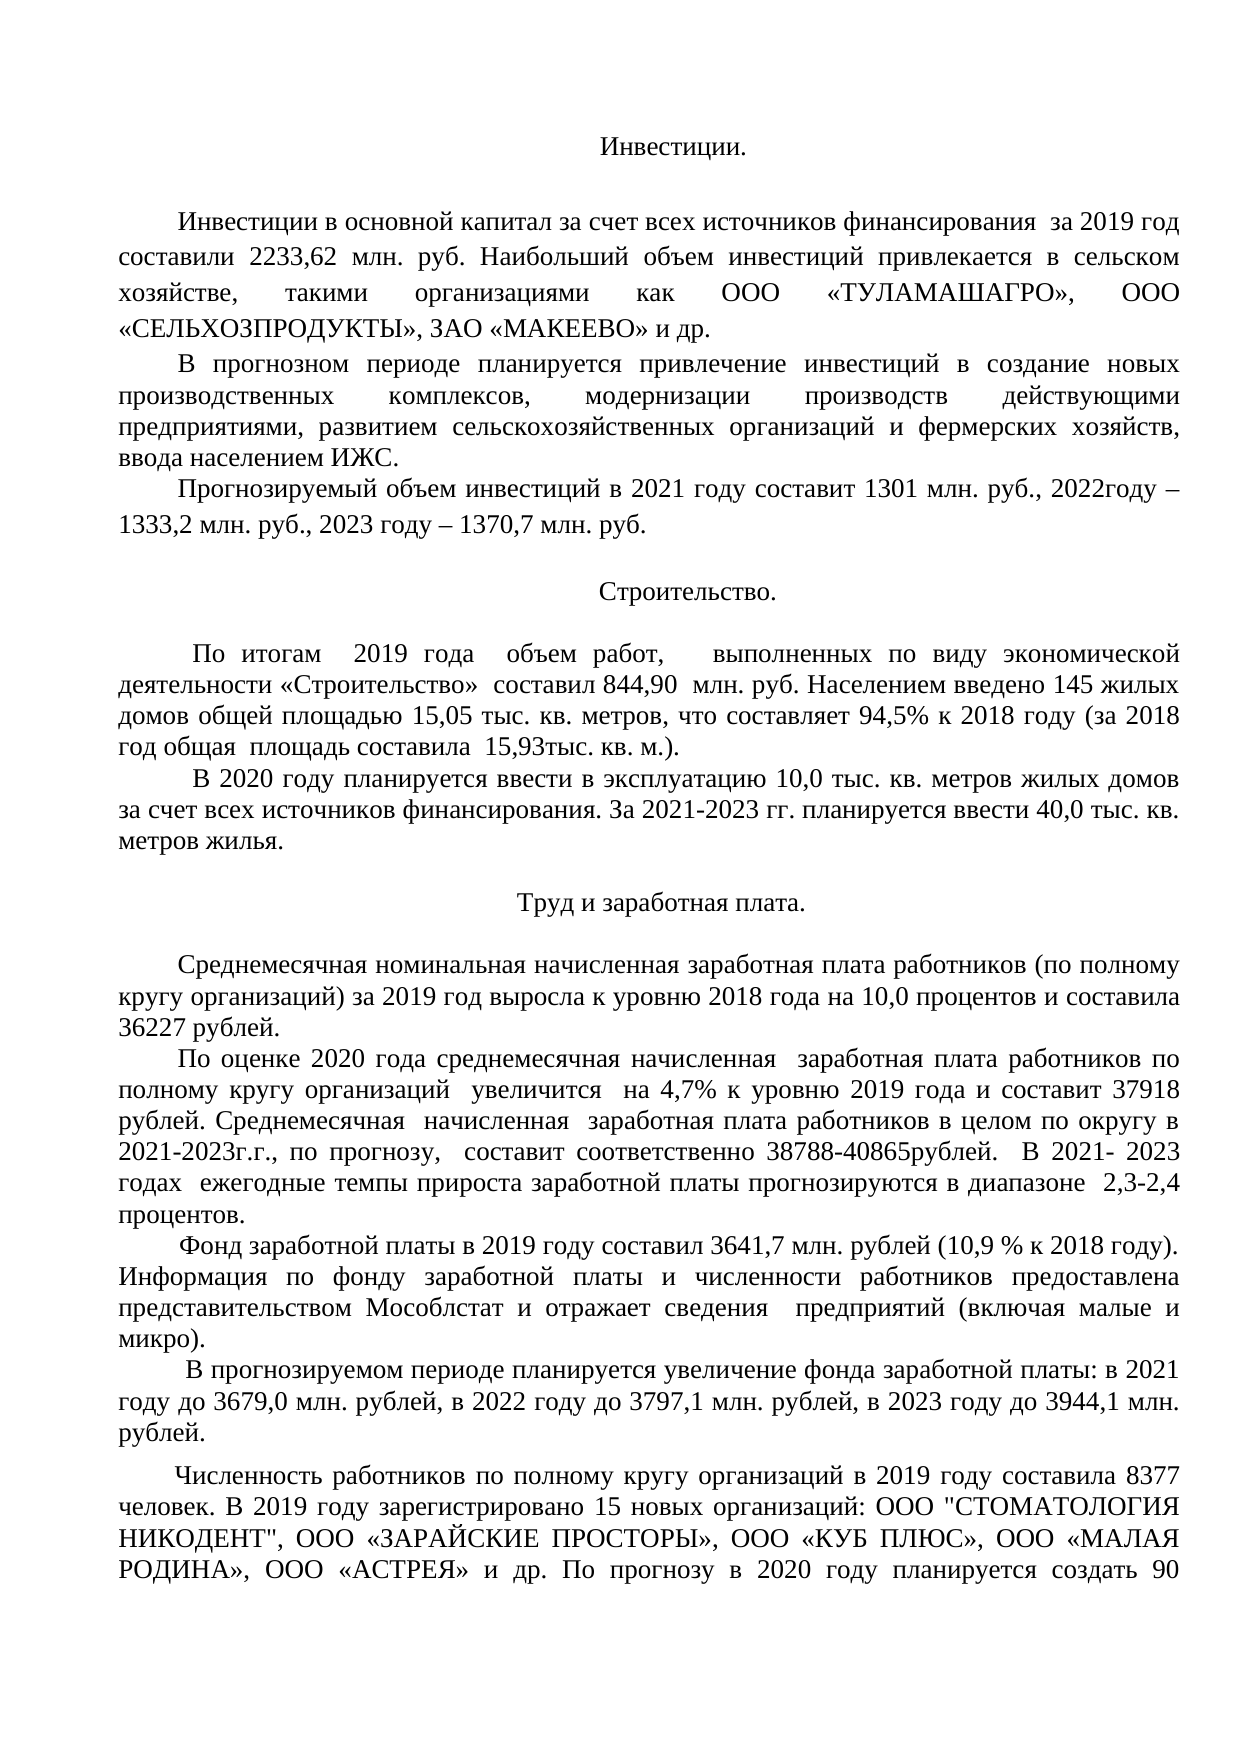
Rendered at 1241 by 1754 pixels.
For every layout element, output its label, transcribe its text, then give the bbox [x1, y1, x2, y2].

text Фонд заработной платы в 2019 году составил 3641,7 млн. рублей (10,9 % к 2018 году). Информация по фонду заработной платы и численности работников предоставлена представительством Мособлстат и отражает сведения предприятий (включая малые и микро). [118, 1229, 1181, 1353]
text В прогнозном периоде планируется привлечение инвестиций в создание новых производственных комплексов, модернизации производств действующими предприятиями, развитием сельскохозяйственных организаций и фермерских хозяйств, ввода населением ИЖС. [118, 348, 1181, 472]
text Инвестиции. [118, 130, 1181, 161]
text Прогнозируемый объем инвестиций в 2021 году составит 1301 млн. руб., 2022году – 1333,2 млн. руб., 2023 году – 1370,7 млн. руб. [118, 472, 1181, 539]
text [118, 1459, 1181, 1584]
text В 2020 году планируется ввести в эксплуатацию 10,0 тыс. кв. метров жилых домов за счет всех источников финансирования. За 2021-2023 гг. планируется ввести 40,0 тыс. кв. метров жилья. [118, 762, 1181, 855]
text Труд и заработная плата. [118, 886, 1181, 917]
text Среднемесячная номинальная начисленная заработная плата работников (по полному кругу организаций) за 2019 год выросла к уровню 2018 года на 10,0 процентов и составила 36227 рублей. [118, 948, 1181, 1042]
text Строительство. [118, 575, 1181, 606]
text Инвестиции в основной капитал за счет всех источников финансирования за 2019 год составили 2233,62 млн. руб. Наибольший объем инвестиций привлекается в сельском хозяйстве, такими организациями как ООО «ТУЛАМАШАГРО», ООО «СЕЛЬХОЗПРОДУКТЫ», ЗАО «МАКЕЕВО» и др. [118, 205, 1181, 343]
text В прогнозируемом периоде планируется увеличение фонда заработной платы: в 2021 году до 3679,0 млн. рублей, в 2022 году до 3797,1 млн. рублей, в 2023 году до 3944,1 млн. рублей. [118, 1353, 1181, 1447]
text По итогам 2019 года объем работ, выполненных по виду экономической деятельности «Строительство» составил 844,90 млн. руб. Населением введено 145 жилых домов общей площадью 15,05 тыс. кв. метров, что составляет 94,5% к 2018 году (за 2018 год общая площадь составила 15,93тыс. кв. м.). [118, 637, 1181, 762]
text По оценке 2020 года среднемесячная начисленная заработная плата работников по полному кругу организаций увеличится на 4,7% к уровню 2019 года и составит 37918 рублей. Среднемесячная начисленная заработная плата работников в целом по округу в 2021-2023г.г., по прогнозу, составит соответственно 38788-40865рублей. В 2021- 2023 годах ежегодные темпы прироста заработной платы прогнозируются в диапазоне 2,3-2,4 процентов. [118, 1042, 1181, 1229]
